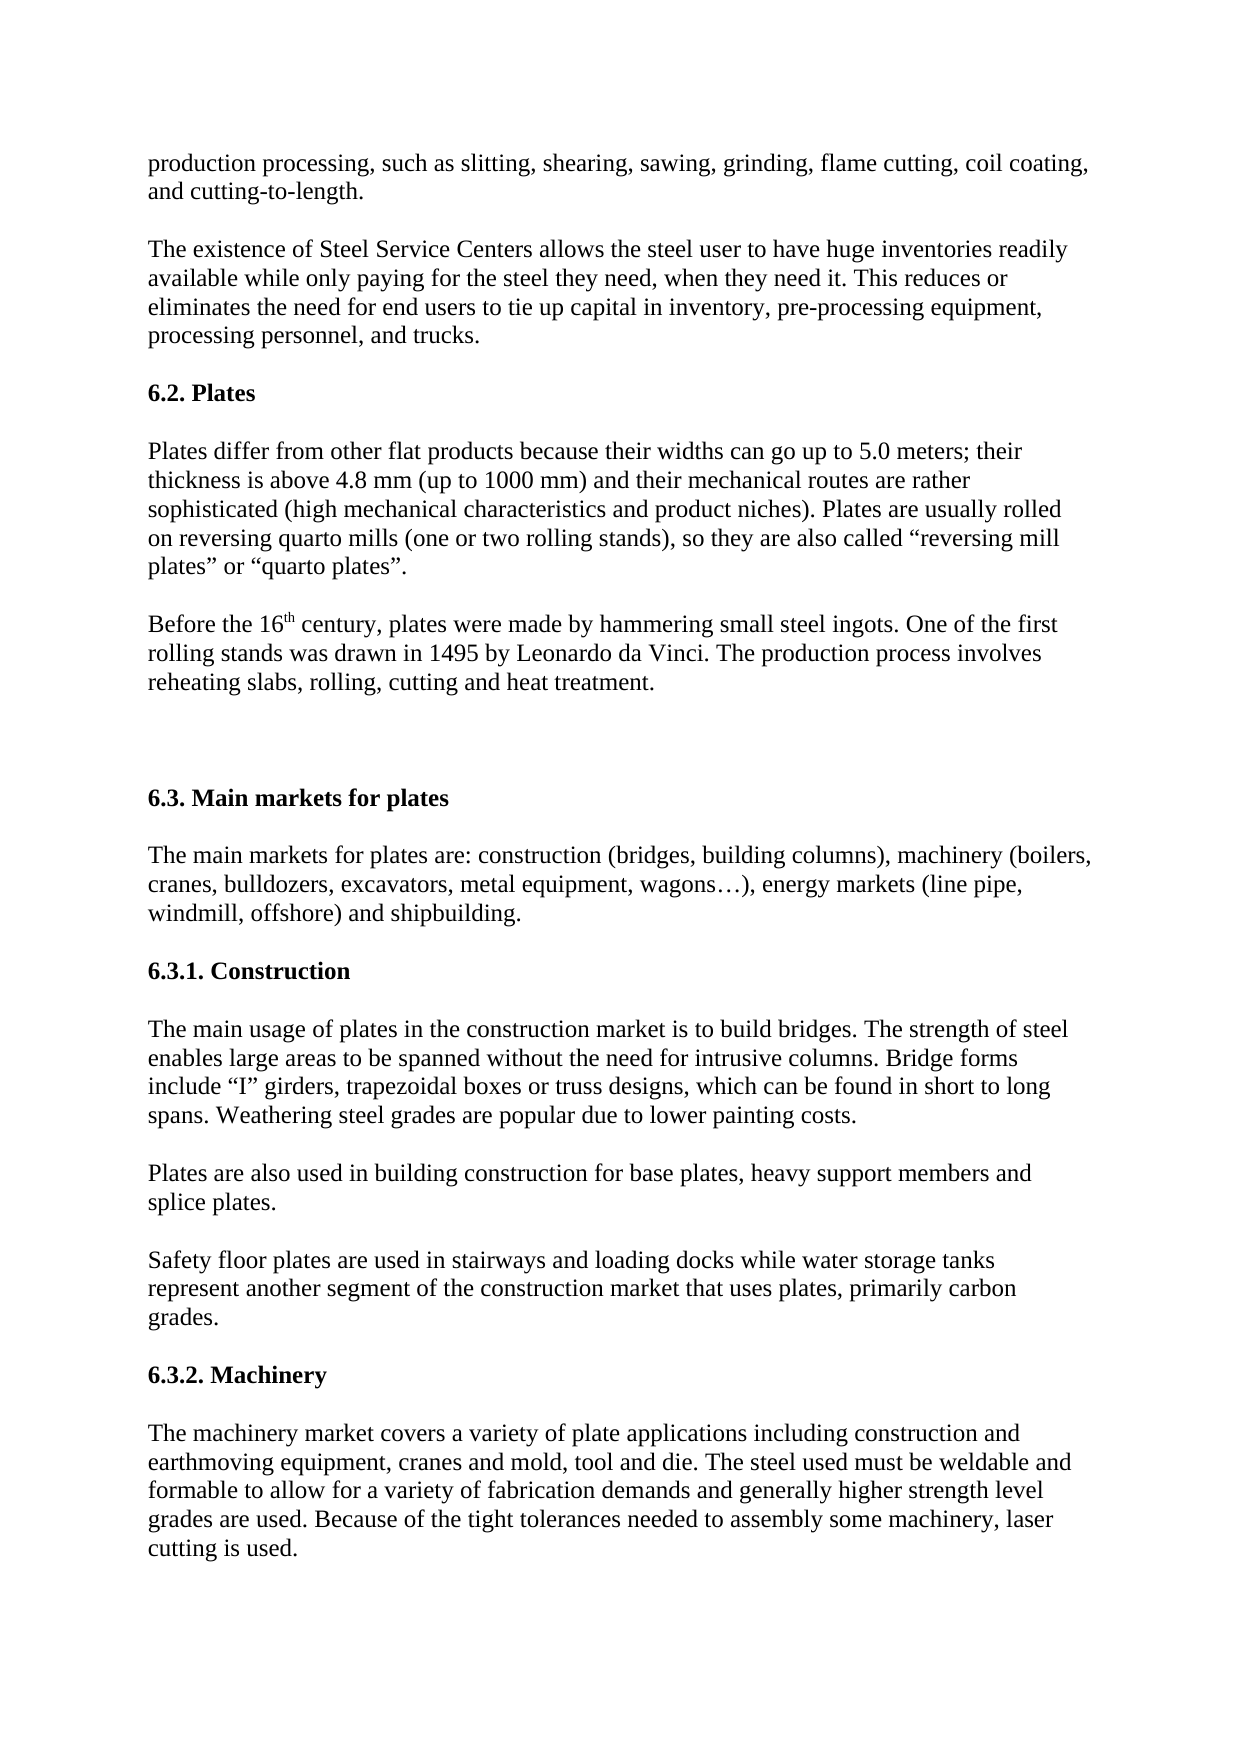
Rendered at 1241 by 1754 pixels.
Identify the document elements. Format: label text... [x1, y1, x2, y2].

text Safety floor plates are used in stairways and loading docks while water storage tanks represent another segment of the construction market that uses plates, primarily carbon grades. [148, 1245, 1093, 1331]
text The main usage of plates in the construction market is to build bridges. The strength of steel enables large areas to be spanned without the need for intrusive columns. Bridge forms include “I” girders, trapezoidal boxes or truss designs, which can be found in short to long spans. Weathering steel grades are popular due to lower painting costs. [148, 1014, 1093, 1129]
text 6.3. Main markets for plates [148, 783, 1093, 811]
text 6.3.1. Construction [148, 956, 1093, 985]
text The machinery market covers a variety of plate applications including construction and earthmoving equipment, cranes and mold, tool and die. The steel used must be weldable and formable to allow for a variety of fabrication demands and generally higher strength level grades are used. Because of the tight tolerances needed to assembly some machinery, laser cutting is used. [148, 1418, 1093, 1562]
text The main markets for plates are: construction (bridges, building columns), machinery (boilers, cranes, bulldozers, excavators, metal equipment, wagons…), energy markets (line pipe, windmill, offshore) and shipbuilding. [148, 841, 1093, 927]
text 6.3.2. Machinery [148, 1360, 1093, 1389]
text The existence of Steel Service Centers allows the steel user to have huge inventories readily available while only paying for the steel they need, when they need it. This reduces or eliminates the need for end users to tie up capital in inventory, pre-processing equipment, processing personnel, and trucks. [148, 234, 1093, 349]
text Before the 16th century, plates were made by hammering small steel ingots. One of the first rolling stands was drawn in 1495 by Leonardo da Vinci. The production process involves reheating slabs, rolling, cutting and heat treatment. [148, 609, 1093, 696]
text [148, 148, 1093, 205]
text Plates are also used in building construction for base plates, heavy support members and splice plates. [148, 1158, 1093, 1216]
text 6.2. Plates [148, 378, 1093, 407]
text Plates differ from other flat products because their widths can go up to 5.0 meters; their thickness is above 4.8 mm (up to 1000 mm) and their mechanical routes are rather sophisticated (high mechanical characteristics and product niches). Plates are usually rolled on reversing quarto mills (one or two rolling stands), so they are also called “reversing mill plates” or “quarto plates”. [148, 436, 1093, 580]
